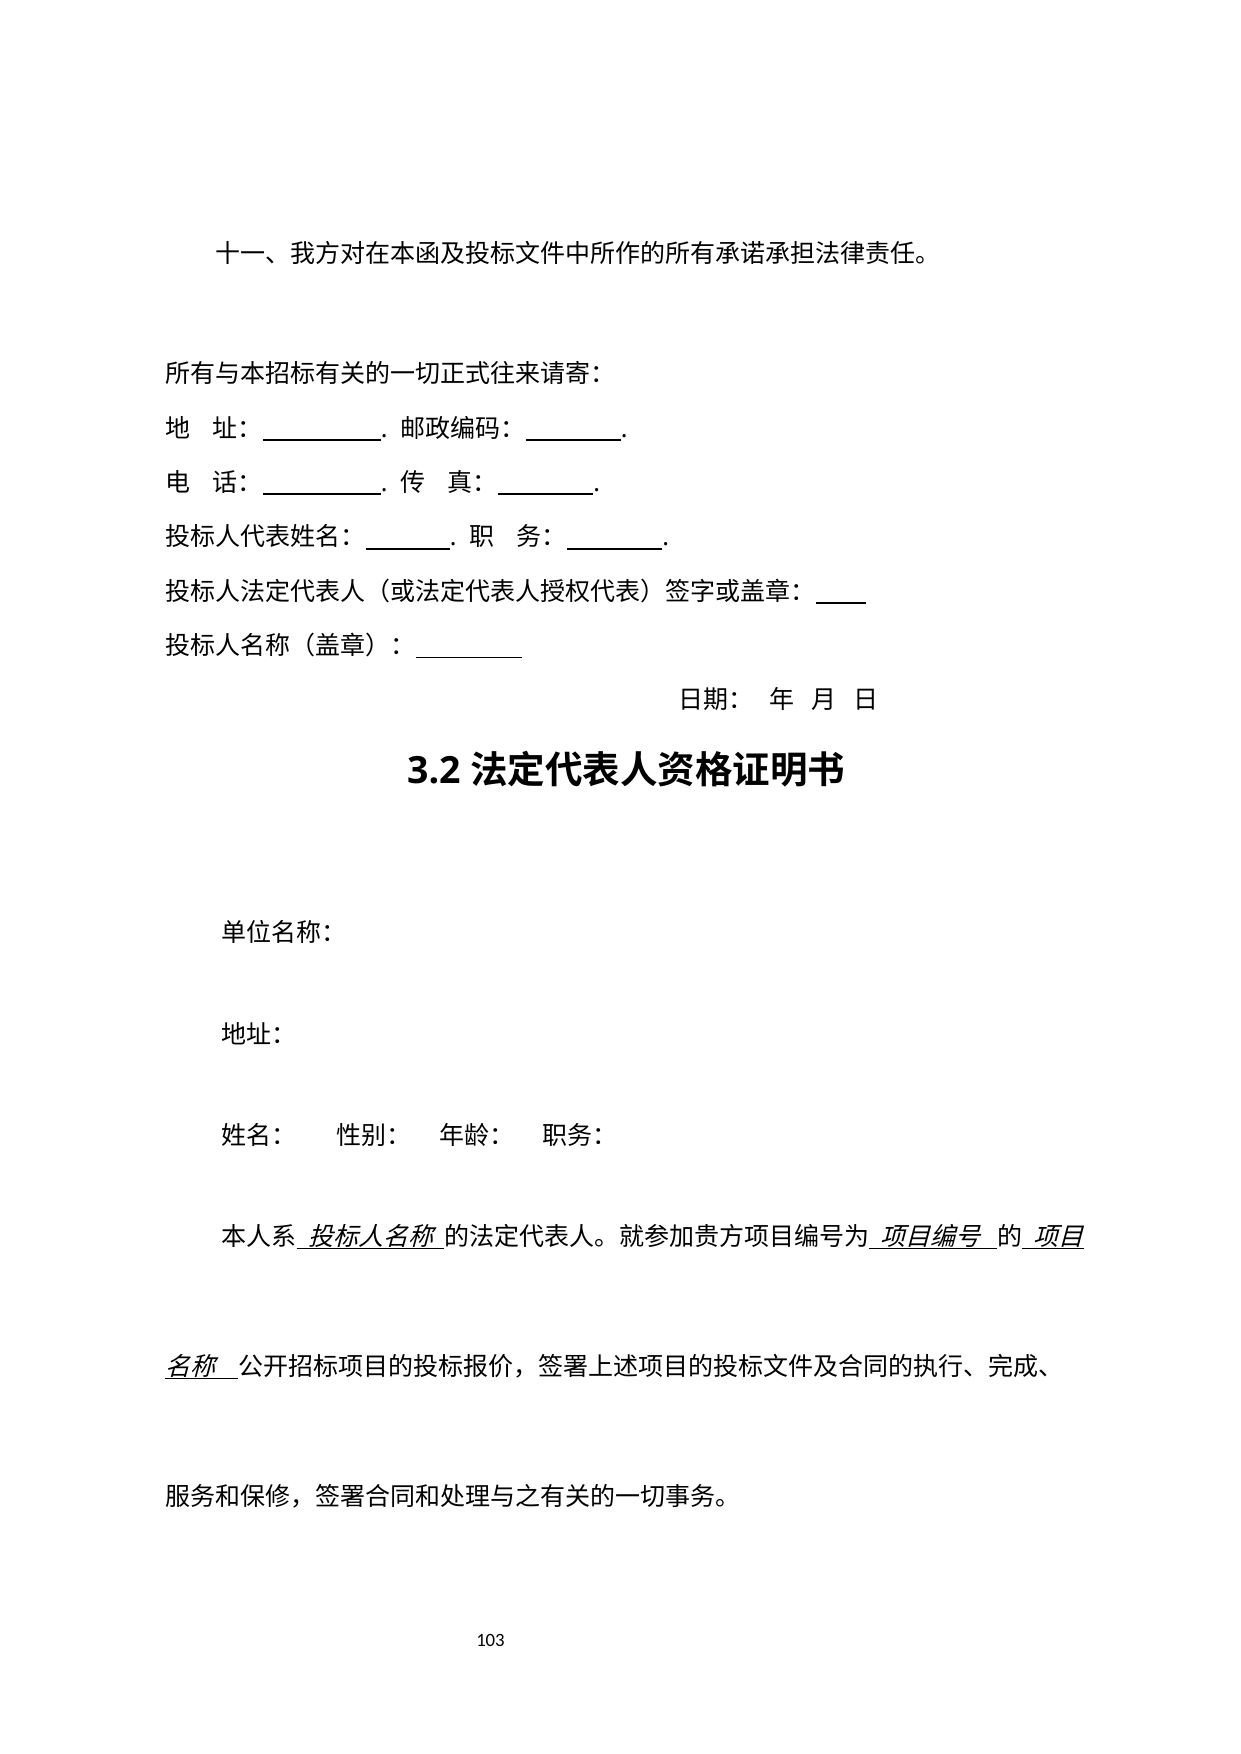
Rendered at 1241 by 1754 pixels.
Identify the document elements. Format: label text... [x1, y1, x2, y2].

text 姓名： 性别： 年龄： 职务： [165, 1101, 1087, 1166]
text 本人系 投标人名称 的法定代表人。就参加贵方项目编号为 项目编号 的 项目名称 公开招标项目的投标报价，签署上述项目的投标文件及合同的执行、完成、服务和保修，签署合同和处理与之有关的一切事务。 [165, 1202, 1087, 1527]
text 投标人代表姓名： . 职 务： . [165, 517, 1087, 553]
text 地址： [165, 1000, 1087, 1065]
text 3.2 法定代表人资格证明书 [165, 734, 1087, 799]
text 投标人名称（盖章）： [165, 626, 1087, 662]
text 所有与本招标有关的一切正式往来请寄： [165, 354, 1087, 390]
text 日期： 年 月 日 [165, 680, 1087, 716]
text 电 话： . 传 真： . [165, 462, 1087, 499]
text 单位名称： [165, 898, 1087, 963]
text 地 址： . 邮政编码： . [165, 408, 1087, 444]
text 十一、我方对在本函及投标文件中所作的所有承诺承担法律责任。 [165, 219, 1087, 284]
text 投标人法定代表人（或法定代表人授权代表）签字或盖章： [165, 571, 1087, 607]
